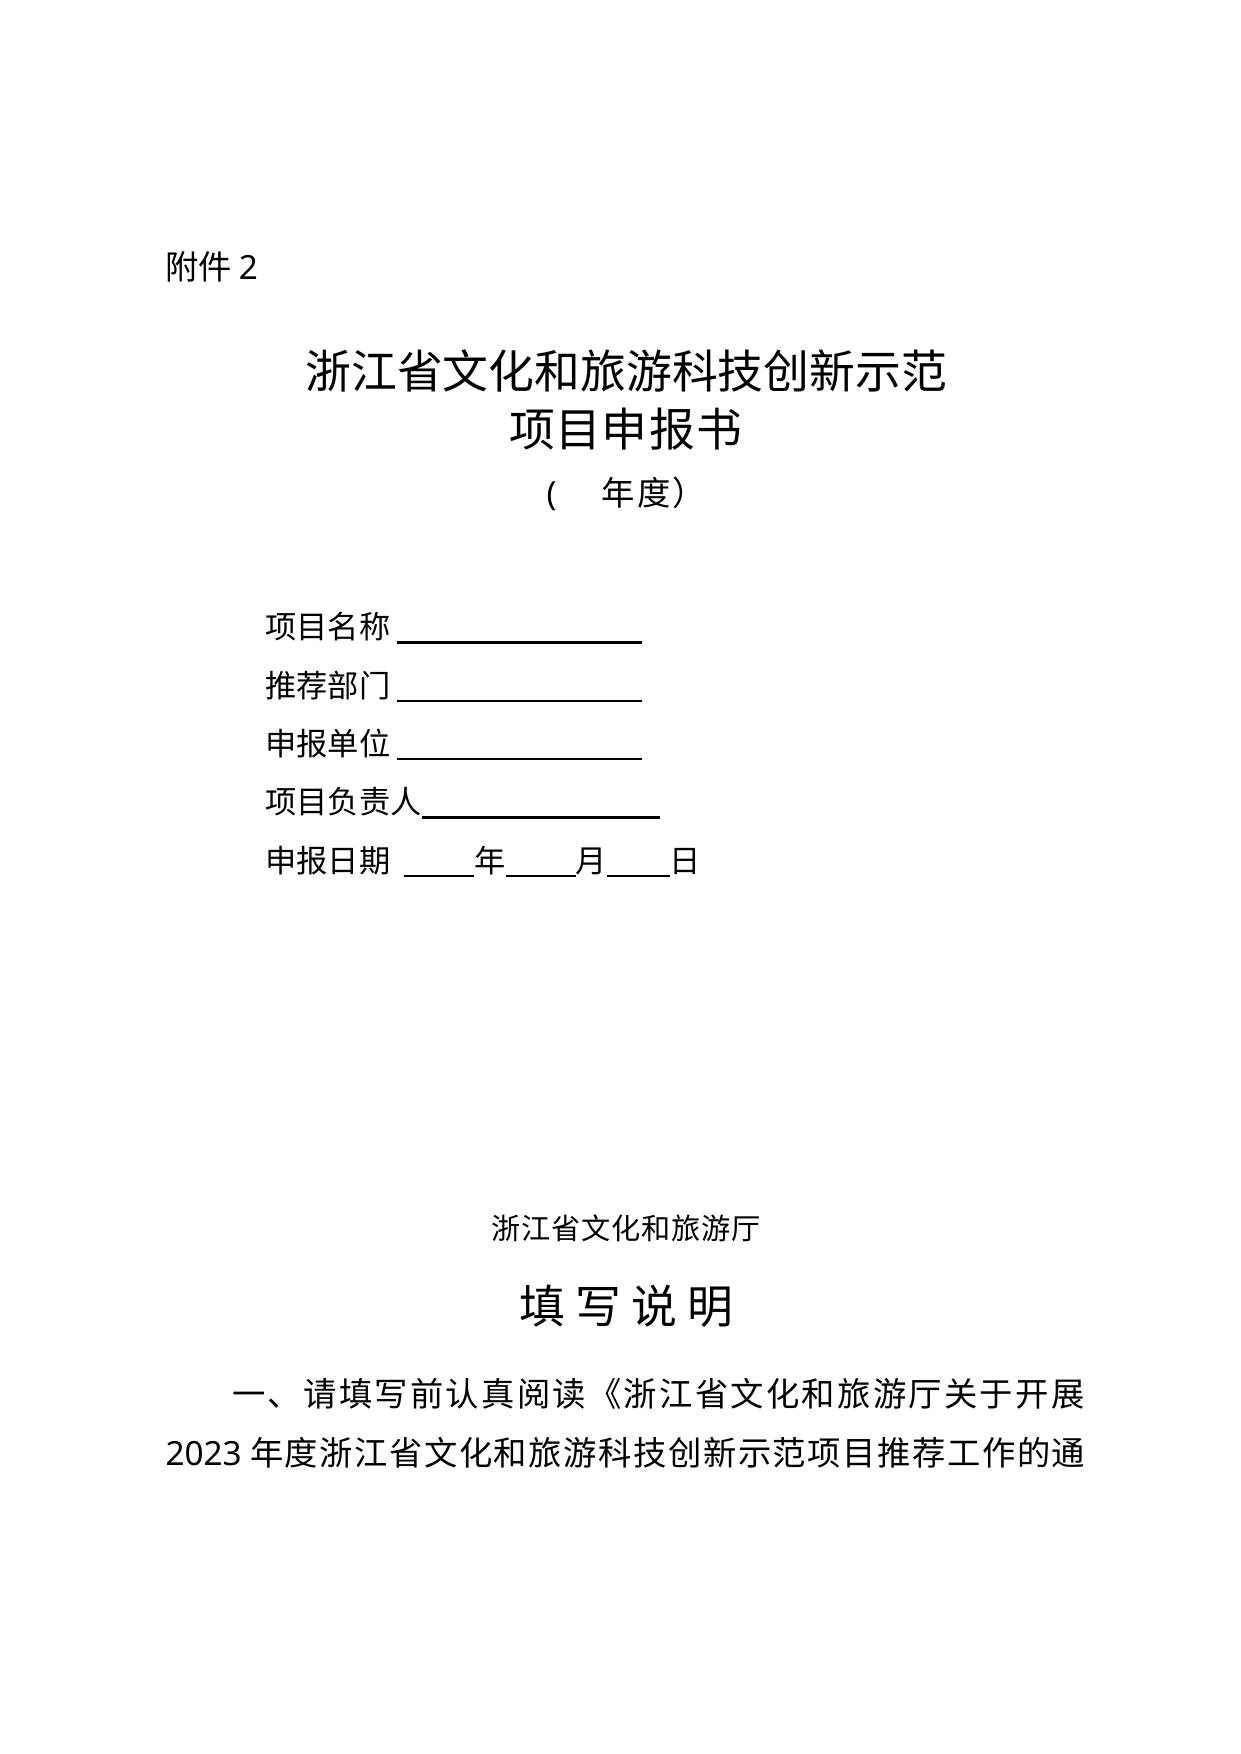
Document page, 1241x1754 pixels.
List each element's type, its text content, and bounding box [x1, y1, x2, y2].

text 项目名称 [165, 592, 1087, 651]
text ( 年度） [165, 458, 1087, 517]
text 填 写 说 明 [165, 1276, 1087, 1335]
text 附件2 [165, 233, 1087, 291]
text 浙江省文化和旅游科技创新示范 [165, 342, 1087, 400]
text 浙江省文化和旅游厅 [165, 1193, 1087, 1251]
text 推荐部门 [165, 651, 1087, 709]
text 项目负责人 [165, 767, 1087, 826]
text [165, 1360, 1087, 1477]
text 项目申报书 [165, 400, 1087, 458]
text 申报日期 年 月 日 [165, 826, 1087, 884]
text 申报单位 [165, 709, 1087, 767]
